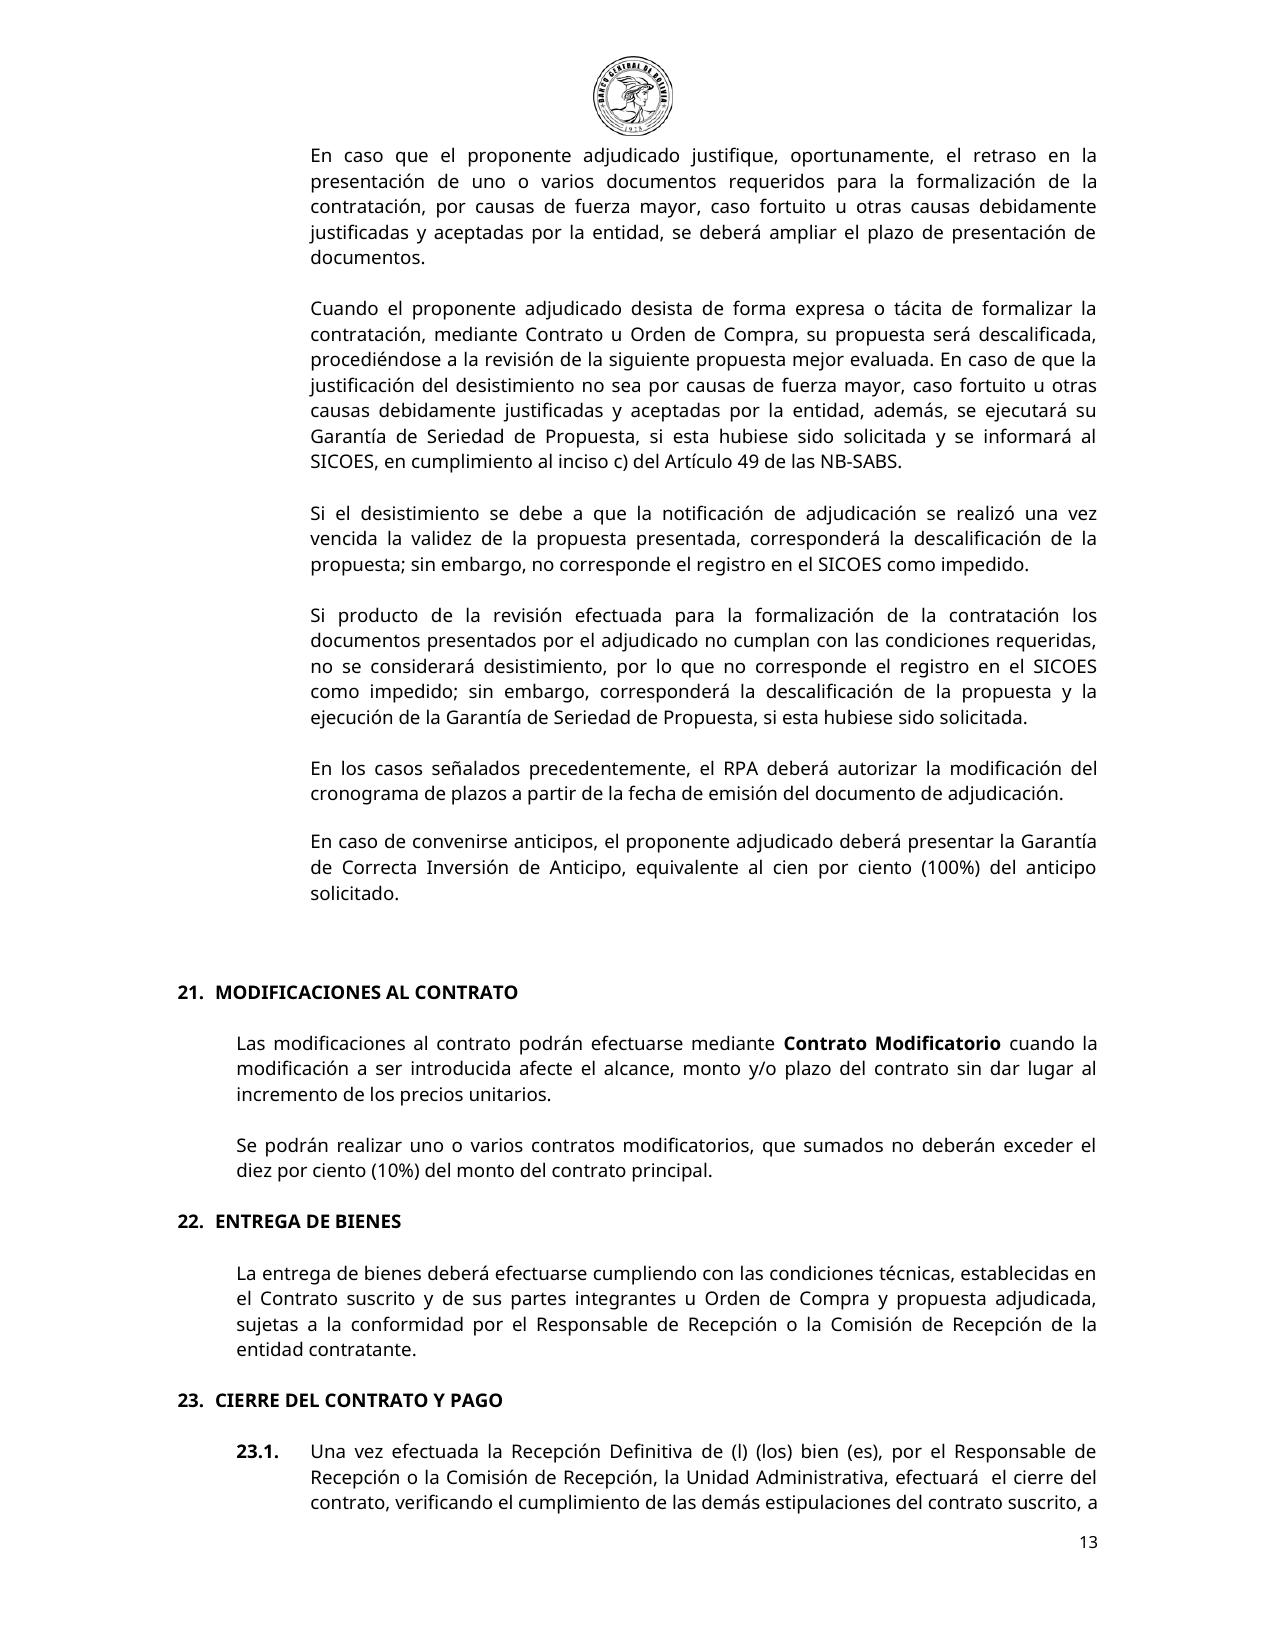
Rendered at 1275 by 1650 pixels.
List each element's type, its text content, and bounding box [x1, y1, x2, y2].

text Las modificaciones al contrato podrán efectuarse mediante Contrato Modificatorio cuando la modificación a ser introducida afecte el alcance, monto y/o plazo del contrato sin dar lugar al incremento de los precios unitarios. [177, 1030, 1098, 1107]
subtitle ENTREGA DE BIENES [177, 1209, 1098, 1234]
text La entrega de bienes deberá efectuarse cumpliendo con las condiciones técnicas, establecidas en el Contrato suscrito y de sus partes integrantes u Orden de Compra y propuesta adjudicada, sujetas a la conformidad por el Responsable de Recepción o la Comisión de Recepción de la entidad contratante. [177, 1260, 1098, 1362]
text En caso de convenirse anticipos, el proponente adjudicado deberá presentar la Garantía de Correcta Inversión de Anticipo, equivalente al cien por ciento (100%) del anticipo solicitado. [236, 829, 1098, 905]
text En los casos señalados precedentemente, el RPA deberá autorizar la modificación del cronograma de plazos a partir de la fecha de emisión del documento de adjudicación. [236, 755, 1098, 806]
text Si producto de la revisión efectuada para la formalización de la contratación los documentos presentados por el adjudicado no cumplan con las condiciones requeridas, no se considerará desistimiento, por lo que no corresponde el registro en el SICOES como impedido; sin embargo, corresponderá la descalificación de la propuesta y la ejecución de la Garantía de Seriedad de Propuesta, si esta hubiese sido solicitada. [236, 602, 1098, 729]
text Si el desistimiento se debe a que la notificación de adjudicación se realizó una vez vencida la validez de la propuesta presentada, corresponderá la descalificación de la propuesta; sin embargo, no corresponde el registro en el SICOES como impedido. [236, 500, 1098, 576]
subtitle CIERRE DEL CONTRATO Y PAGO [177, 1387, 1098, 1413]
text En caso que el proponente adjudicado justifique, oportunamente, el retraso en la presentación de uno o varios documentos requeridos para la formalización de la contratación, por causas de fuerza mayor, caso fortuito u otras causas debidamente justificadas y aceptadas por la entidad, se deberá ampliar el plazo de presentación de documentos. [236, 142, 1098, 270]
picture [593, 56, 673, 136]
text Se podrán realizar uno o varios contratos modificatorios, que sumados no deberán exceder el diez por ciento (10%) del monto del contrato principal. [177, 1132, 1098, 1183]
text Cuando el proponente adjudicado desista de forma expresa o tácita de formalizar la contratación, mediante Contrato u Orden de Compra, su propuesta será descalificada, procediéndose a la revisión de la siguiente propuesta mejor evaluada. En caso de que la justificación del desistimiento no sea por causas de fuerza mayor, caso fortuito u otras causas debidamente justificadas y aceptadas por la entidad, además, se ejecutará su Garantía de Seriedad de Propuesta, si esta hubiese sido solicitada y se informará al SICOES, en cumplimiento al inciso c) del Artículo 49 de las NB-SABS. [236, 296, 1098, 474]
subtitle MODIFICACIONES AL CONTRATO [177, 979, 1098, 1004]
